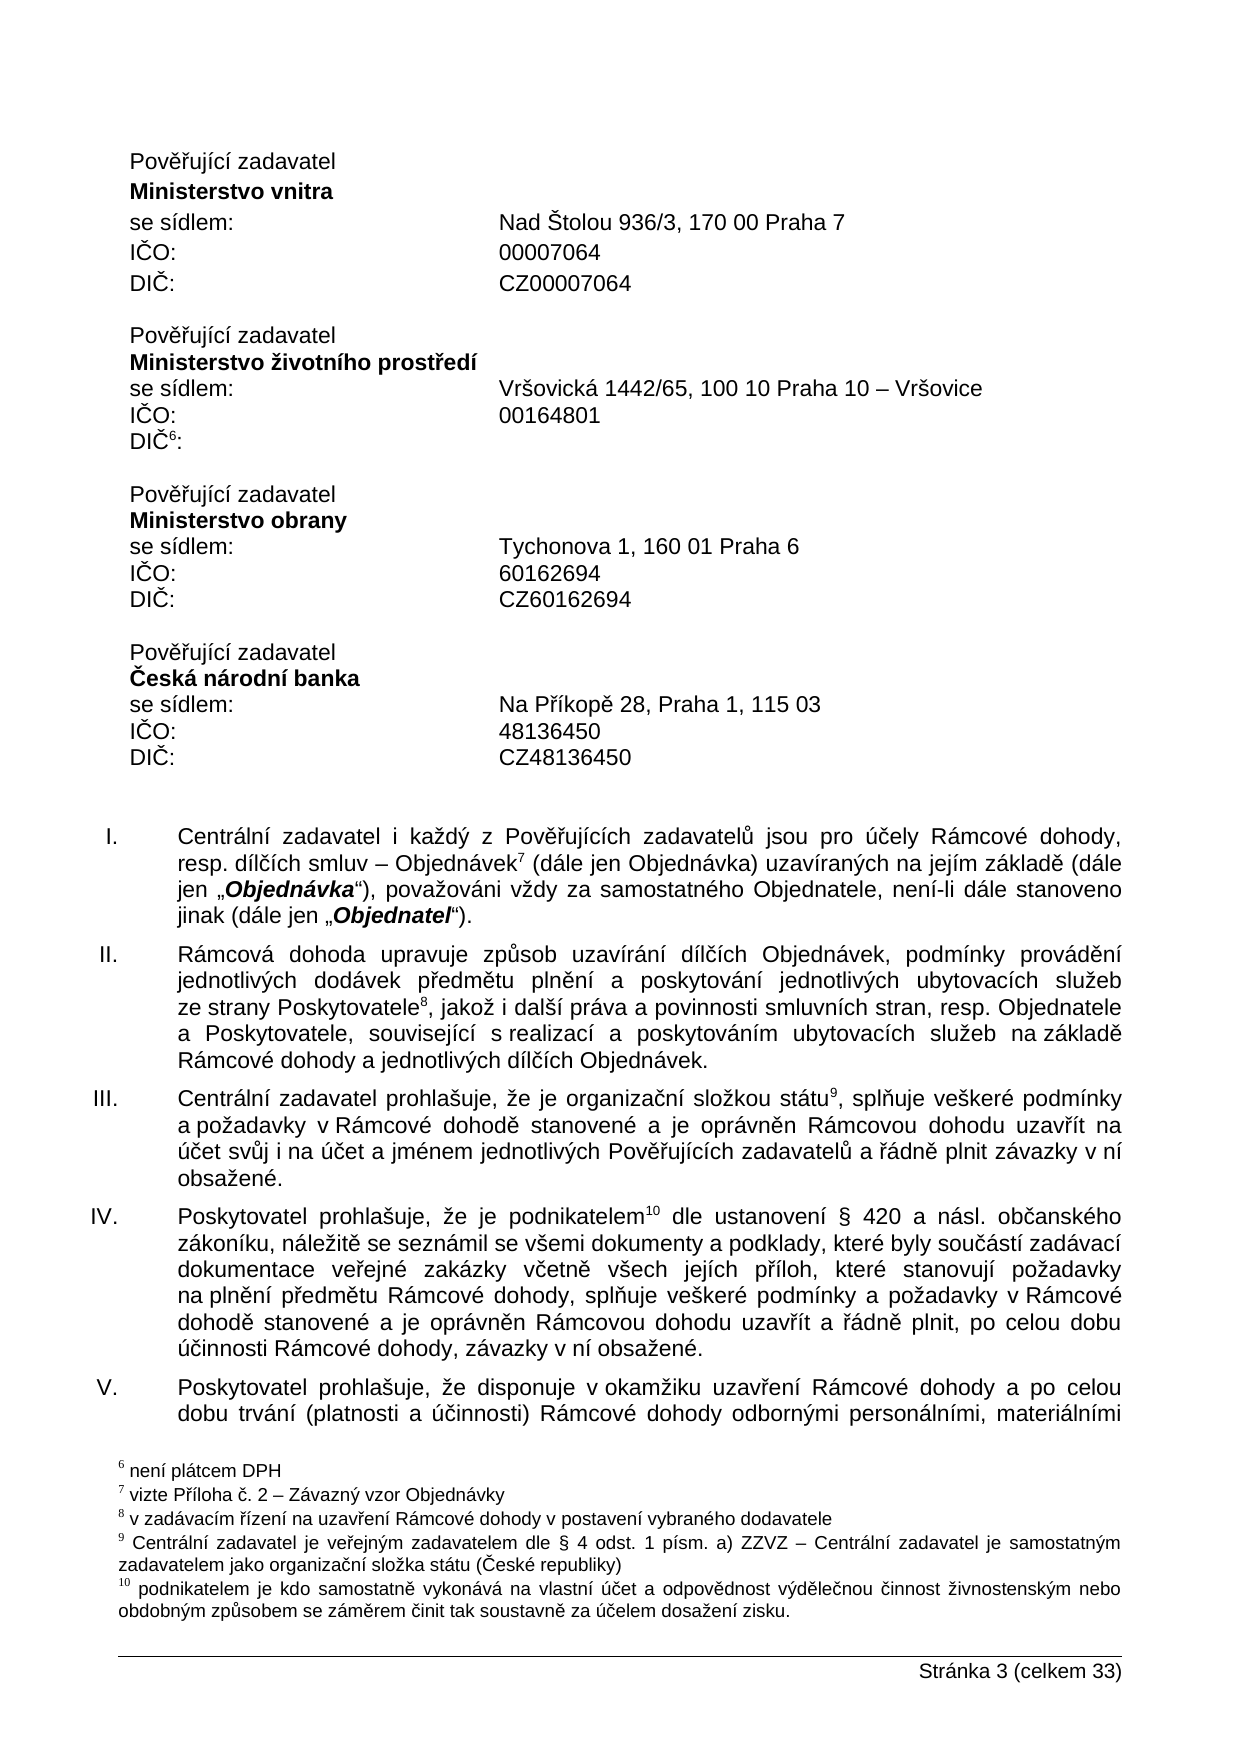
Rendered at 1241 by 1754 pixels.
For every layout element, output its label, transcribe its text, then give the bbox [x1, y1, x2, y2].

list Rámcová dohoda upravuje způsob uzavírání dílčích Objednávek, podmínky provádění jednotlivých dodávek předmětu plnění a poskytování jednotlivých ubytovacích služeb ze strany Poskytovatele, jakož i další práva a povinnosti smluvních stran, resp. Objednatele a Poskytovatele, související s realizací a poskytováním ubytovacích služeb na základě Rámcové dohody a jednotlivých dílčích Objednávek. [118, 941, 1122, 1073]
list Centrální zadavatel i každý z Pověřujících zadavatelů jsou pro účely Rámcové dohody, resp. dílčích smluv – Objednávek (dále jen Objednávka) uzavíraných na jejím základě (dále jen „Objednávka“), považováni vždy za samostatného Objednatele, není-li dále stanoveno jinak (dále jen „Objednatel“). [118, 823, 1122, 929]
list Poskytovatel prohlašuje, že je podnikatelem dle ustanovení § 420 a násl. občanského zákoníku, náležitě se seznámil se všemi dokumenty a podklady, které byly součástí zadávací dokumentace veřejné zakázky včetně všech jejích příloh, které stanovují požadavky na plnění předmětu Rámcové dohody, splňuje veškeré podmínky a požadavky v Rámcové dohodě stanovené a je oprávněn Rámcovou dohodu uzavřít a řádně plnit, po celou dobu účinnosti Rámcové dohody, závazky v ní obsažené. [118, 1203, 1122, 1361]
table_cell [118, 148, 1240, 823]
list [118, 1374, 1122, 1427]
list Centrální zadavatel prohlašuje, že je organizační složkou státu, splňuje veškeré podmínky a požadavky v Rámcové dohodě stanovené a je oprávněn Rámcovou dohodu uzavřít na účet svůj i na účet a jménem jednotlivých Pověřujících zadavatelů a řádně plnit závazky v ní obsažené. [118, 1085, 1122, 1191]
